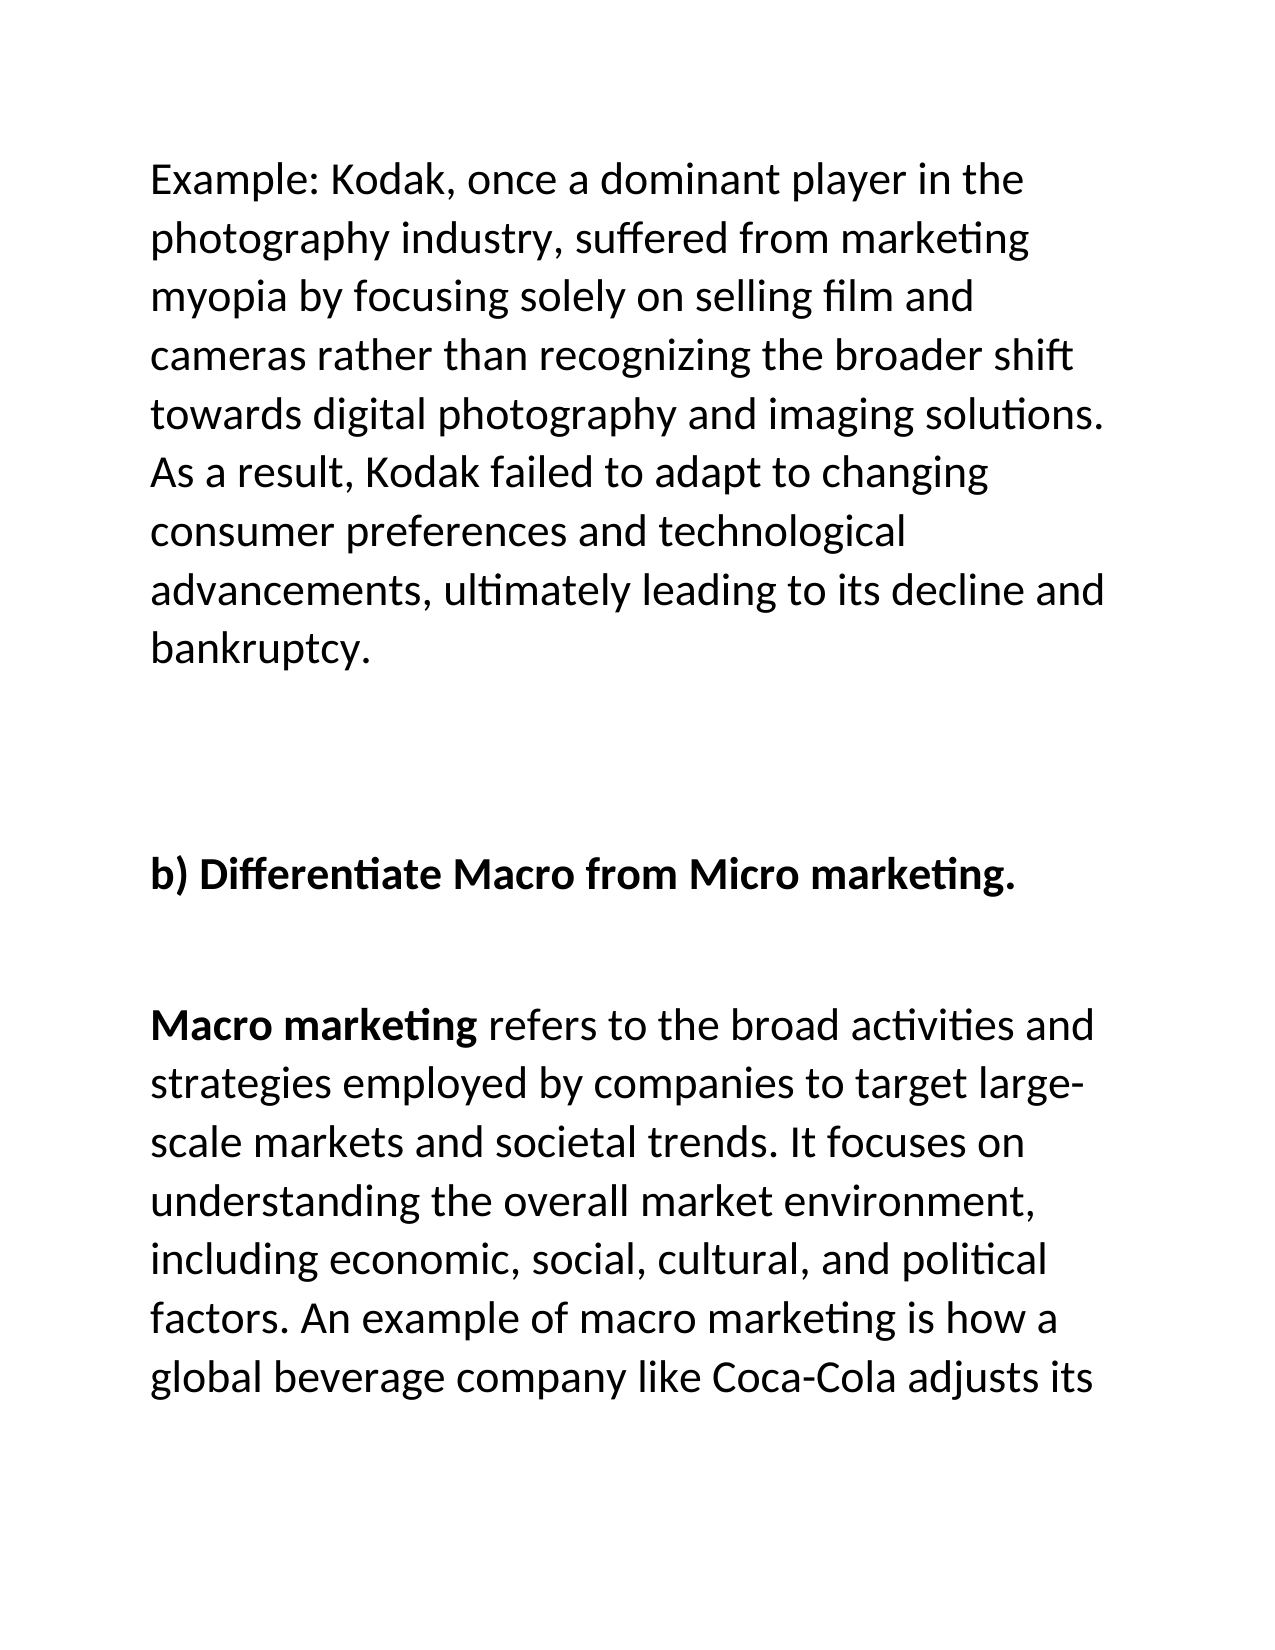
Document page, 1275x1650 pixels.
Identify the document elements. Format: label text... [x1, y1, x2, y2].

text Example: Kodak, once a dominant player in the photography industry, suffered from marketing myopia by focusing solely on selling film and cameras rather than recognizing the broader shift towards digital photography and imaging solutions. As a result, Kodak failed to adapt to changing consumer preferences and technological advancements, ultimately leading to its decline and bankruptcy. [150, 150, 1125, 675]
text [150, 996, 1125, 1403]
text b) Differentiate Macro from Micro marketing. [150, 845, 1125, 901]
